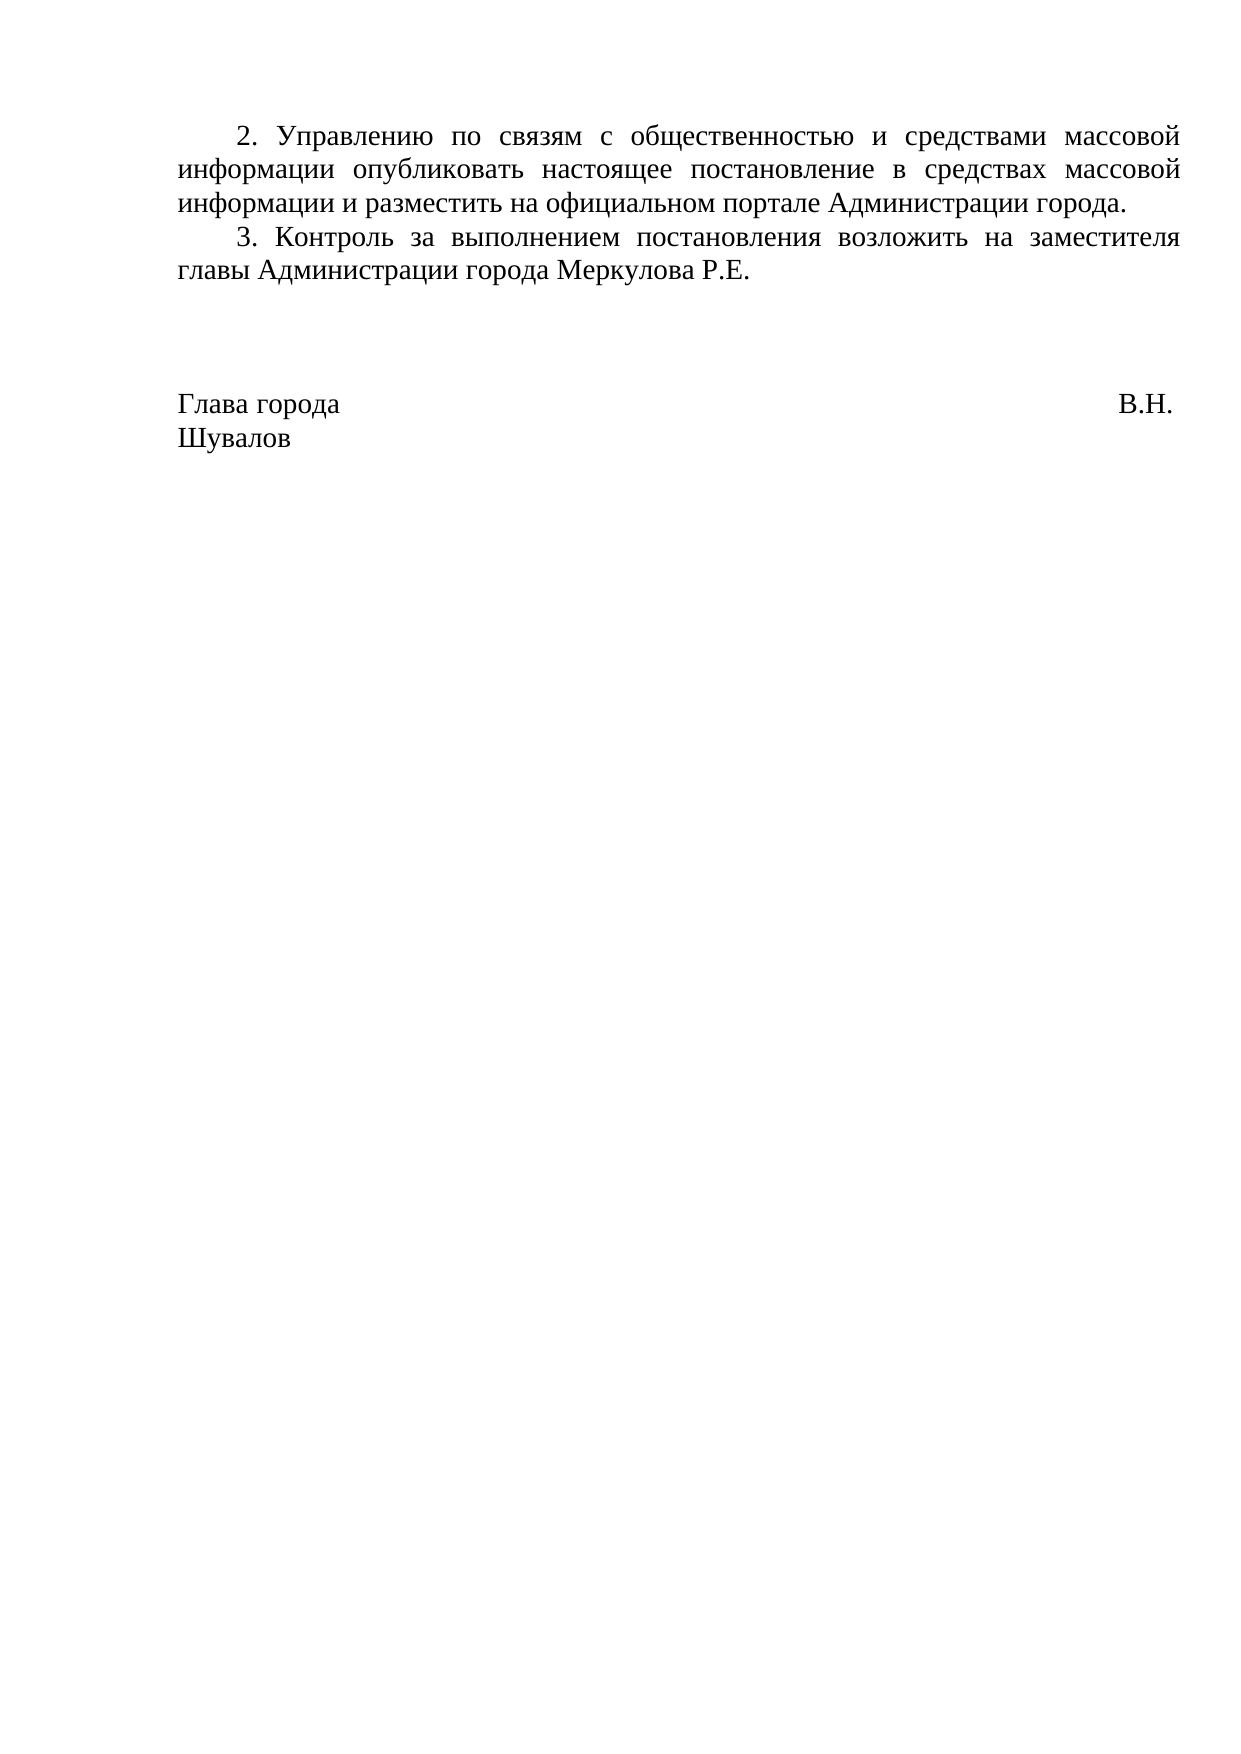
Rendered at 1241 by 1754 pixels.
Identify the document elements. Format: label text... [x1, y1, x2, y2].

text 3. Контроль за выполнением постановления возложить на заместителя главы Администрации города Меркулова Р.Е. [177, 219, 1181, 286]
text 2. Управлению по связям с общественностью и средствами массовой информации опубликовать настоящее постановление в средствах массовой информации и разместить на официальном портале Администрации города. [177, 118, 1181, 219]
text Глава города В.Н. Шувалов [177, 386, 1182, 453]
